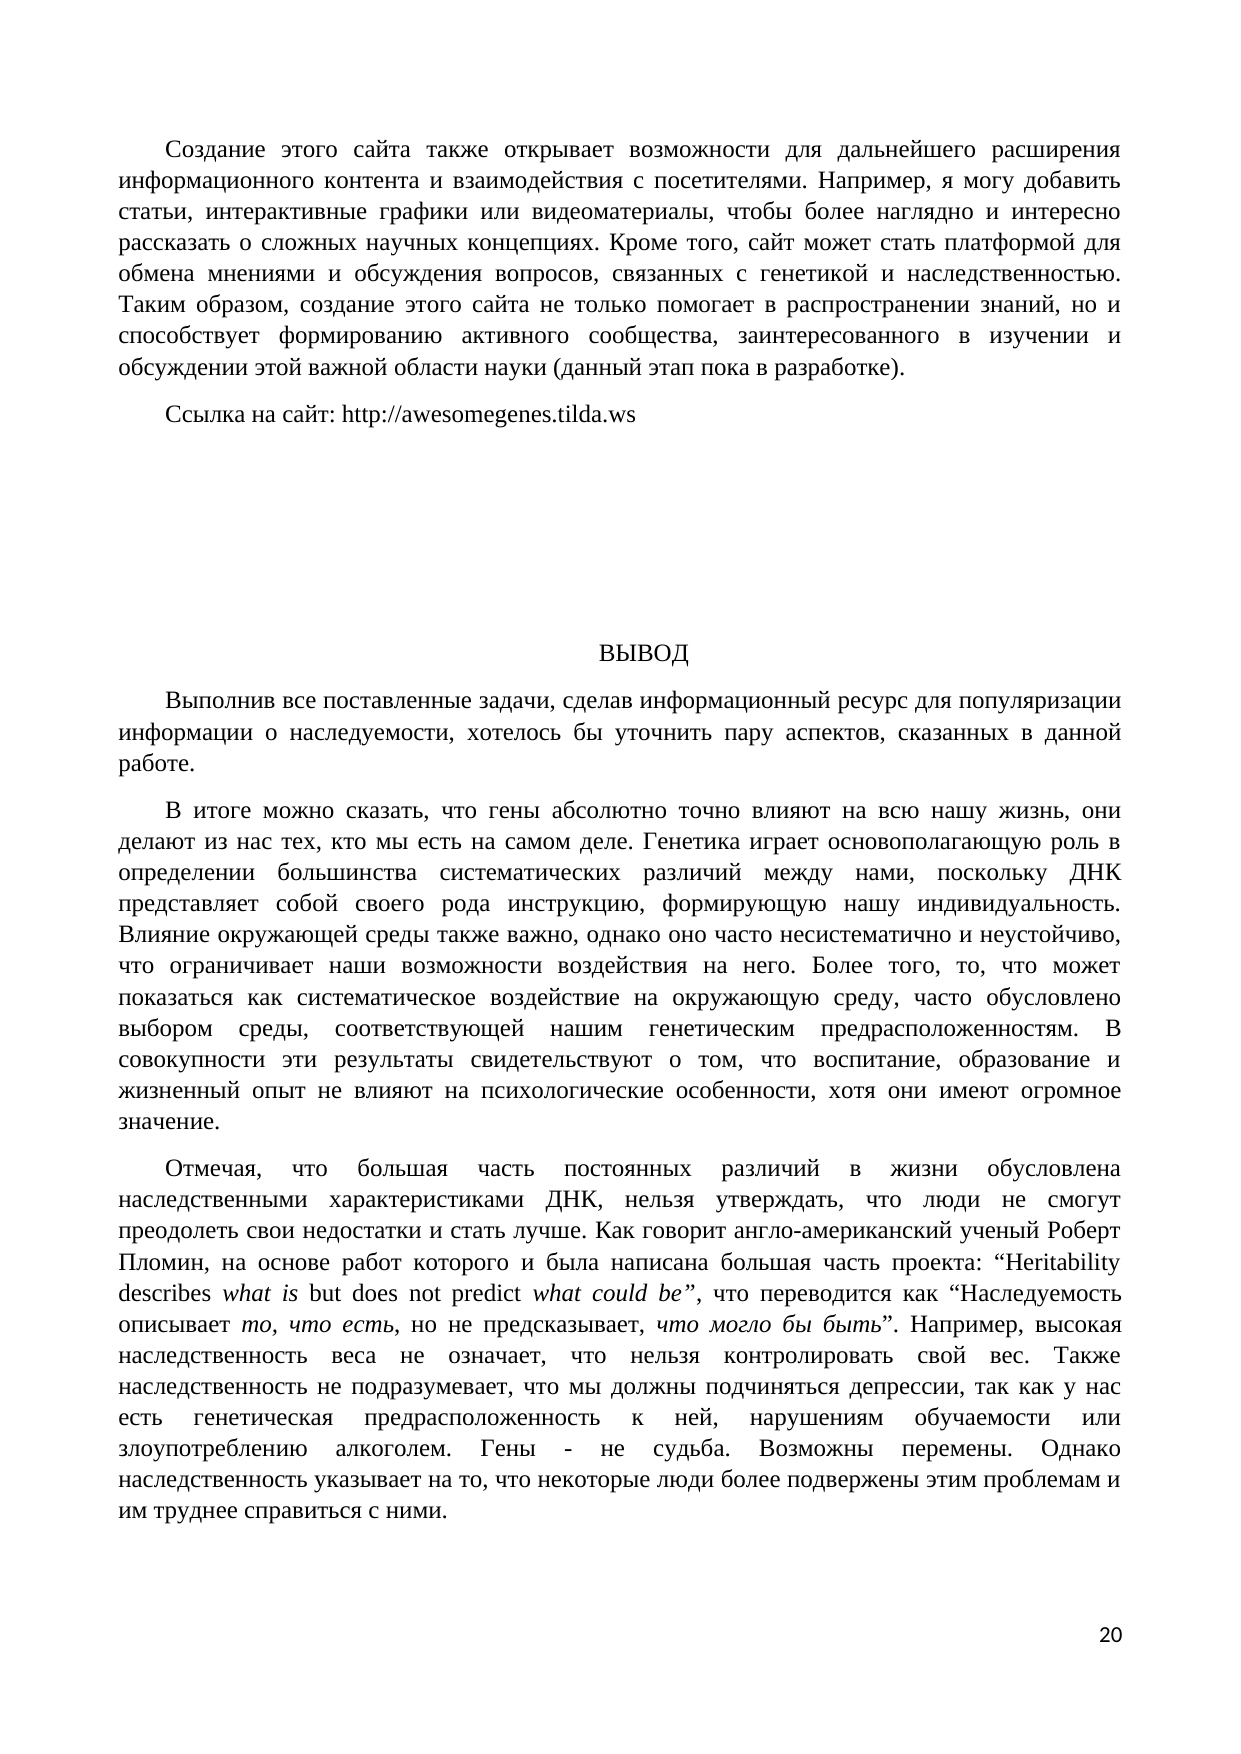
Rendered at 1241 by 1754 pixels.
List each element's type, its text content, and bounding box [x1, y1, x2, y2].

text В итоге можно сказать, что гены абсолютно точно влияют на всю нашу жизнь, они делают из нас тех, кто мы есть на самом деле. Генетика играет основополагающую роль в определении большинства систематических различий между нами, поскольку ДНК представляет собой своего рода инструкцию, формирующую нашу индивидуальность. Влияние окружающей среды также важно, однако оно часто несистематично и неустойчиво, что ограничивает наши возможности воздействия на него. Более того, то, что может показаться как систематическое воздействие на окружающую среду, часто обусловлено выбором среды, соответствующей нашим генетическим предрасположенностям. В совокупности эти результаты свидетельствуют о том, что воспитание, образование и жизненный опыт не влияют на психологические особенности, хотя они имеют огромное значение. [118, 795, 1122, 1134]
text Создание этого сайта также открывает возможности для дальнейшего расширения информационного контента и взаимодействия с посетителями. Например, я могу добавить статьи, интерактивные графики или видеоматериалы, чтобы более наглядно и интересно рассказать о сложных научных концепциях. Кроме того, сайт может стать платформой для обмена мнениями и обсуждения вопросов, связанных с генетикой и наследственностью. Таким образом, создание этого сайта не только помогает в распространении знаний, но и способствует формированию активного сообщества, заинтересованного в изучении и обсуждении этой важной области науки (данный этап пока в разработке). [118, 134, 1122, 380]
text Отмечая, что большая часть постоянных различий в жизни обусловлена наследственными характеристиками ДНК, нельзя утверждать, что люди не смогут преодолеть свои недостатки и стать лучше. Как говорит англо-американский ученый Роберт Пломин, на основе работ которого и была написана большая часть проекта: “Heritability describes what is but does not predict what could be”, что переводится как “Наследуемость описывает то, что есть, но не предсказывает, что могло бы быть”. Например, высокая наследственность веса не означает, что нельзя контролировать свой вес. Также наследственность не подразумевает, что мы должны подчиняться депрессии, так как у нас есть генетическая предрасположенность к ней, нарушениям обучаемости или злоупотреблению алкоголем. Гены - не судьба. Возможны перемены. Однако наследственность указывает на то, что некоторые люди более подвержены этим проблемам и им труднее справиться с ними. [118, 1153, 1122, 1524]
text Выполнив все поставленные задачи, сделав информационный ресурс для популяризации информации о наследуемости, хотелось бы уточнить пару аспектов, сказанных в данной работе. [118, 686, 1122, 776]
text Ссылка на сайт: http://awesomegenes.tilda.ws [118, 399, 1122, 428]
text ВЫВОД [118, 638, 1122, 667]
